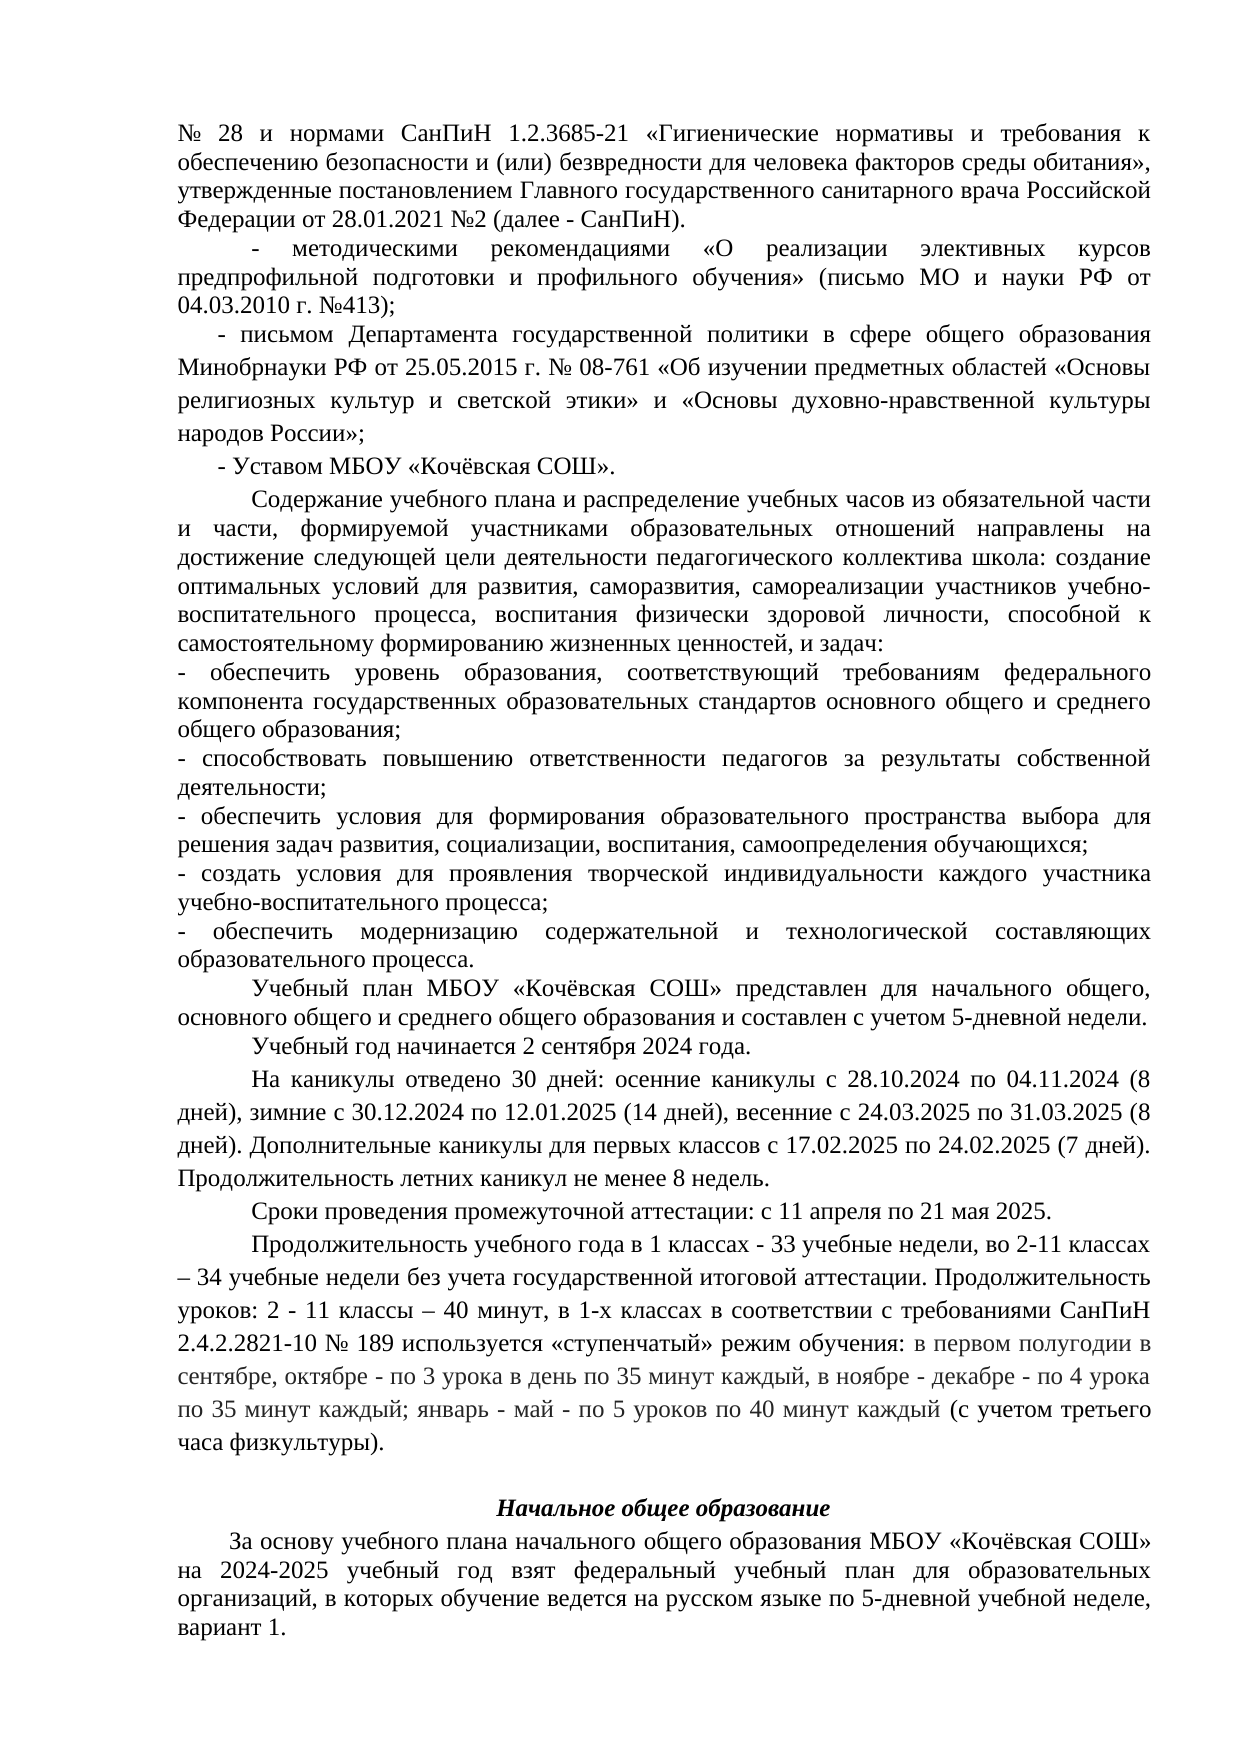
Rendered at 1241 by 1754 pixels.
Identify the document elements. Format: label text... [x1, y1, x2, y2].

text - Уставом МБОУ «Кочёвская СОШ». [177, 451, 1152, 480]
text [177, 118, 1152, 233]
text Начальное общее образование [177, 1493, 1152, 1522]
text Продолжительность учебного года в 1 классах - 33 учебные недели, во 2-11 классах – 34 учебные недели без учета государственной итоговой аттестации. Продолжительность уроков: 2 - 11 классы – 40 минут, в 1-х классах в соответствии с требованиями СанПиН 2.4.2.2821-10 № 189 используется «ступенчатый» режим обучения: в первом полугодии в сентябре, октябре - по 3 урока в день по 35 минут каждый, в ноябре - декабре - по 4 урока по 35 минут каждый; январь - май - по 5 уроков по 40 минут каждый (с учетом третьего часа физкультуры). [177, 1229, 1152, 1361]
text Учебный план МБОУ «Кочёвская СОШ» представлен для начального общего, основного общего и среднего общего образования и составлен с учетом 5-дневной недели. [177, 973, 1152, 1031]
text - создать условия для проявления творческой индивидуальности каждого участника учебно-воспитательного процесса; [177, 858, 1152, 916]
text Учебный год начинается 2 сентября 2024 года. [177, 1031, 1152, 1059]
text Содержание учебного плана и распределение учебных часов из обязательной части и части, формируемой участниками образовательных отношений направлены на достижение следующей цели деятельности педагогического коллектива школа: создание оптимальных условий для развития, саморазвития, самореализации участников учебно-воспитательного процесса, воспитания физически здоровой личности, способной к самостоятельному формированию жизненных ценностей, и задач: [177, 484, 1152, 657]
text - обеспечить модернизацию содержательной и технологической составляющих образовательного процесса. [177, 916, 1152, 973]
text Продолжительность учебного года в 1 классах - 33 учебные недели, во 2-11 классах – 34 учебные недели без учета государственной итоговой аттестации. Продолжительность уроков: 2 - 11 классы – 40 минут, в 1-х классах в соответствии с требованиями СанПиН 2.4.2.2821-10 № 189 используется «ступенчатый» режим обучения: в первом полугодии в сентябре, октябре - по 3 урока в день по 35 минут каждый, в ноябре - декабре - по 4 урока по 35 минут каждый; январь - май - по 5 уроков по 40 минут каждый (с учетом третьего часа физкультуры). [177, 1390, 1152, 1456]
text - письмом Департамента государственной политики в сфере общего образования Минобрнауки РФ от 25.05.2015 г. № 08-761 «Об изучении предметных областей «Основы религиозных культур и светской этики» и «Основы духовно-нравственной культуры народов России»; [177, 319, 1152, 447]
text - способствовать повышению ответственности педагогов за результаты собственной деятельности; [177, 743, 1152, 801]
text - обеспечить уровень образования, соответствующий требованиям федерального компонента государственных образовательных стандартов основного общего и среднего общего образования; [177, 657, 1152, 743]
text На каникулы отведено 30 дней: осенние каникулы с 28.10.2024 по 04.11.2024 (8 дней), зимние с 30.12.2024 по 12.01.2025 (14 дней), весенние с 24.03.2025 по 31.03.2025 (8 дней). Дополнительные каникулы для первых классов с 17.02.2025 по 24.02.2025 (7 дней). Продолжительность летних каникул не менее 8 недель. [177, 1064, 1152, 1192]
text Сроки проведения промежуточной аттестации: с 11 апреля по 21 мая 2025. [177, 1196, 1152, 1224]
text - обеспечить условия для формирования образовательного пространства выбора для решения задач развития, социализации, воспитания, самоопределения обучающихся; [177, 801, 1152, 858]
text За основу учебного плана начального общего образования МБОУ «Кочёвская СОШ» на 2024-2025 учебный год взят федеральный учебный план для образовательных организаций, в которых обучение ведется на русском языке по 5-дневной учебной неделе, вариант 1. [177, 1526, 1152, 1641]
text - методическими рекомендациями «О реализации элективных курсов предпрофильной подготовки и профильного обучения» (письмо МО и науки РФ от 04.03.2010 г. №413); [177, 233, 1152, 319]
